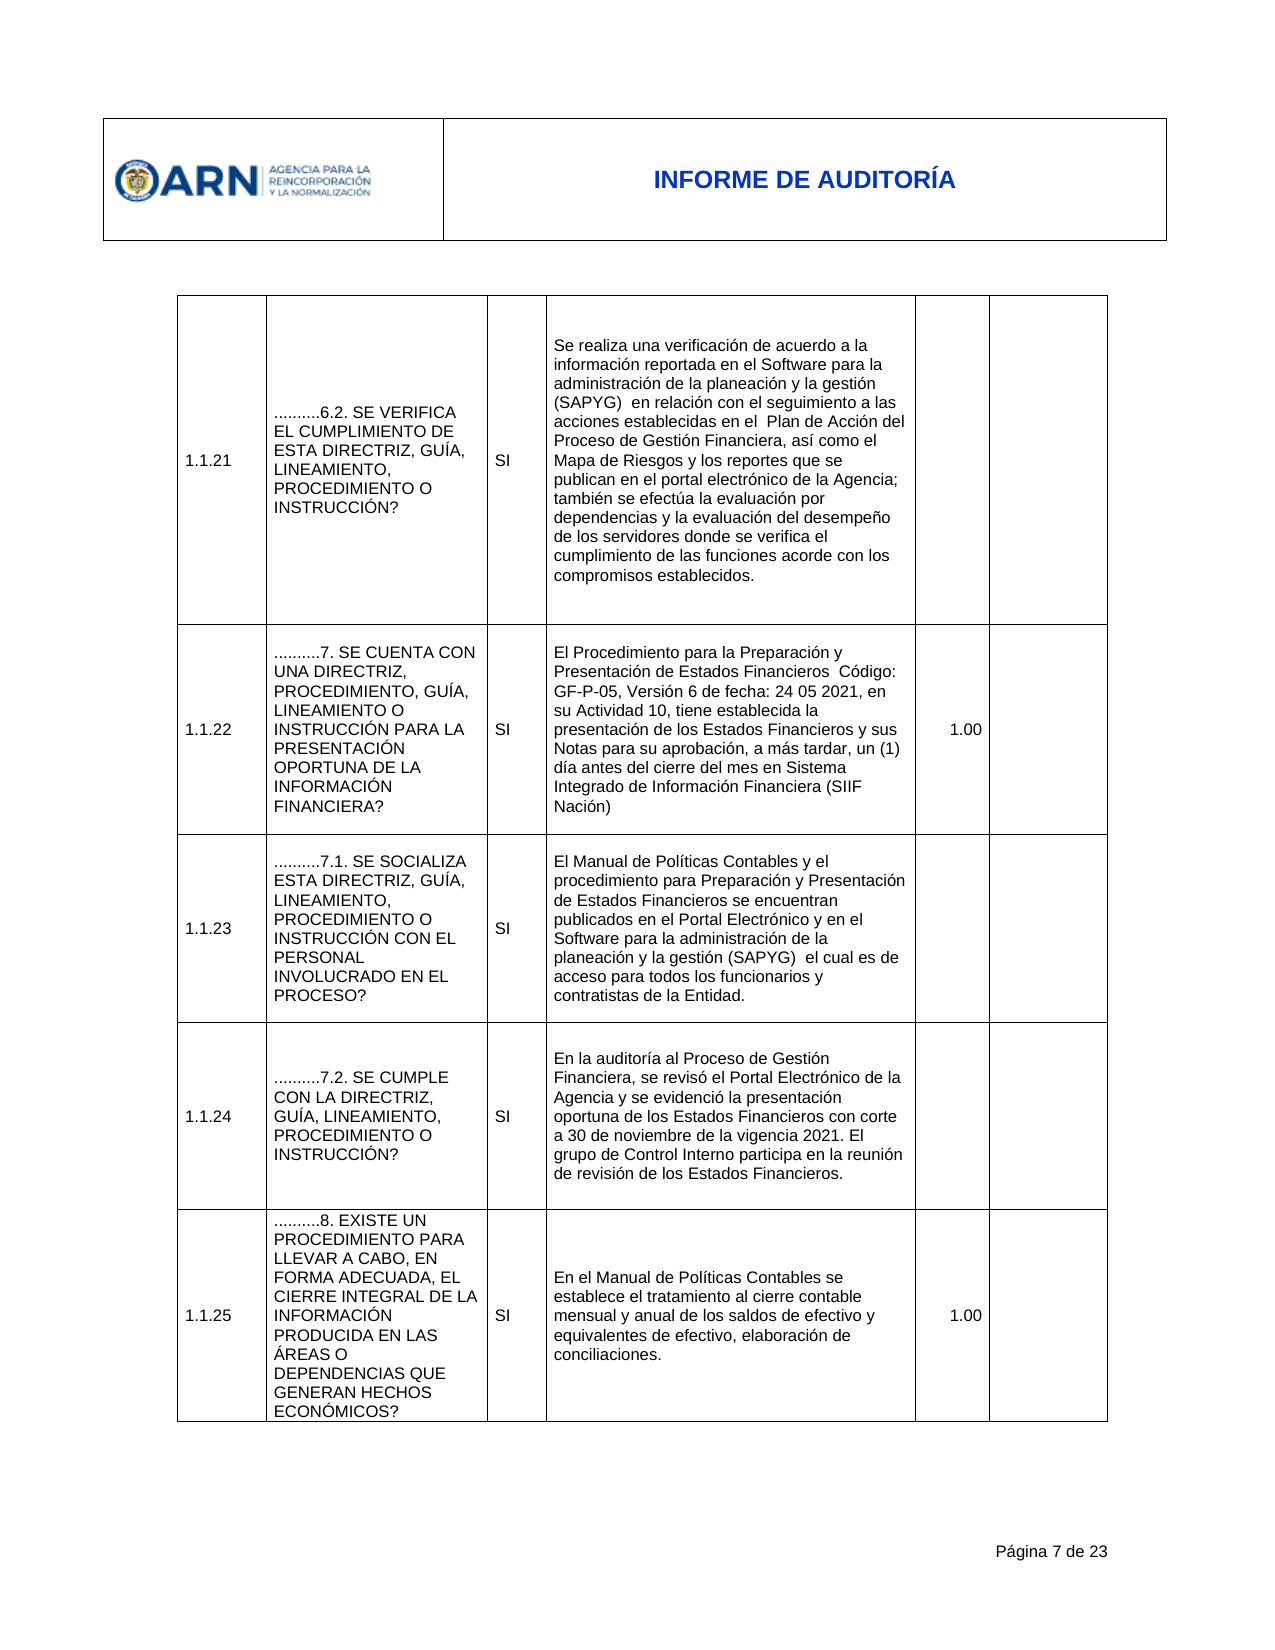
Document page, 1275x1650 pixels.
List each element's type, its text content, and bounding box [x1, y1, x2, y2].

table_cell Se realiza una verificación de acuerdo a la información reportada en el Software para la administración de la planeación y la gestión (SAPYG) en relación con el seguimiento a las acciones establecidas en el Plan de Acción del Proceso de Gestión Financiera, así como el Mapa de Riesgos y los reportes que se publican en el portal electrónico de la Agencia; también se efectúa la evaluación por dependencias y la evaluación del desempeño de los servidores donde se verifica el cumplimiento de las funciones acorde con los compromisos establecidos. [547, 296, 915, 623]
table_cell SI [488, 1023, 546, 1209]
table_cell El Procedimiento para la Preparación y Presentación de Estados Financieros Código: GF-P-05, Versión 6 de fecha: 24 05 2021, en su Actividad 10, tiene establecida la presentación de los Estados Financieros y sus Notas para su aprobación, a más tardar, un (1) día antes del cierre del mes en Sistema Integrado de Información Financiera (SIIF Nación) [547, 625, 915, 834]
table_cell En la auditoría al Proceso de Gestión Financiera, se revisó el Portal Electrónico de la Agencia y se evidenció la presentación oportuna de los Estados Financieros con corte a 30 de noviembre de la vigencia 2021. El grupo de Control Interno participa en la reunión de revisión de los Estados Financieros. [547, 1023, 915, 1209]
table_cell [990, 1023, 1107, 1209]
table_cell ..........6.2. SE VERIFICA EL CUMPLIMIENTO DE ESTA DIRECTRIZ, GUÍA, LINEAMIENTO, PROCEDIMIENTO O INSTRUCCIÓN? [267, 296, 487, 623]
table_cell SI [488, 835, 546, 1022]
table_cell 1.1.25 [178, 1210, 266, 1421]
table_cell [990, 625, 1107, 834]
table_cell 1.00 [916, 1210, 989, 1421]
table_cell ..........8. EXISTE UN PROCEDIMIENTO PARA LLEVAR A CABO, EN FORMA ADECUADA, EL CIERRE INTEGRAL DE LA INFORMACIÓN PRODUCIDA EN LAS ÁREAS O DEPENDENCIAS QUE GENERAN HECHOS ECONÓMICOS? [267, 1210, 487, 1421]
picture [103, 140, 382, 220]
table_cell SI [488, 296, 546, 623]
table_cell ..........7.1. SE SOCIALIZA ESTA DIRECTRIZ, GUÍA, LINEAMIENTO, PROCEDIMIENTO O INSTRUCCIÓN CON EL PERSONAL INVOLUCRADO EN EL PROCESO? [267, 835, 487, 1022]
table_cell 1.1.22 [178, 625, 266, 834]
table_cell [990, 835, 1107, 1022]
table_cell 1.1.21 [178, 296, 266, 623]
table_cell SI [488, 1210, 546, 1421]
table_cell [990, 1210, 1107, 1421]
table_cell [916, 296, 989, 623]
table_cell El Manual de Políticas Contables y el procedimiento para Preparación y Presentación de Estados Financieros se encuentran publicados en el Portal Electrónico y en el Software para la administración de la planeación y la gestión (SAPYG) el cual es de acceso para todos los funcionarios y contratistas de la Entidad. [547, 835, 915, 1022]
table_cell ..........7.2. SE CUMPLE CON LA DIRECTRIZ, GUÍA, LINEAMIENTO, PROCEDIMIENTO O INSTRUCCIÓN? [267, 1023, 487, 1209]
table_cell ..........7. SE CUENTA CON UNA DIRECTRIZ, PROCEDIMIENTO, GUÍA, LINEAMIENTO O INSTRUCCIÓN PARA LA PRESENTACIÓN OPORTUNA DE LA INFORMACIÓN FINANCIERA? [267, 625, 487, 834]
table_cell [916, 835, 989, 1022]
table_cell 1.1.24 [178, 1023, 266, 1209]
table_cell 1.00 [916, 625, 989, 834]
table_cell [916, 1023, 989, 1209]
table_cell SI [488, 625, 546, 834]
table_cell En el Manual de Políticas Contables se establece el tratamiento al cierre contable mensual y anual de los saldos de efectivo y equivalentes de efectivo, elaboración de conciliaciones. [547, 1210, 915, 1421]
table_cell [990, 296, 1107, 623]
table_cell 1.1.23 [178, 835, 266, 1022]
